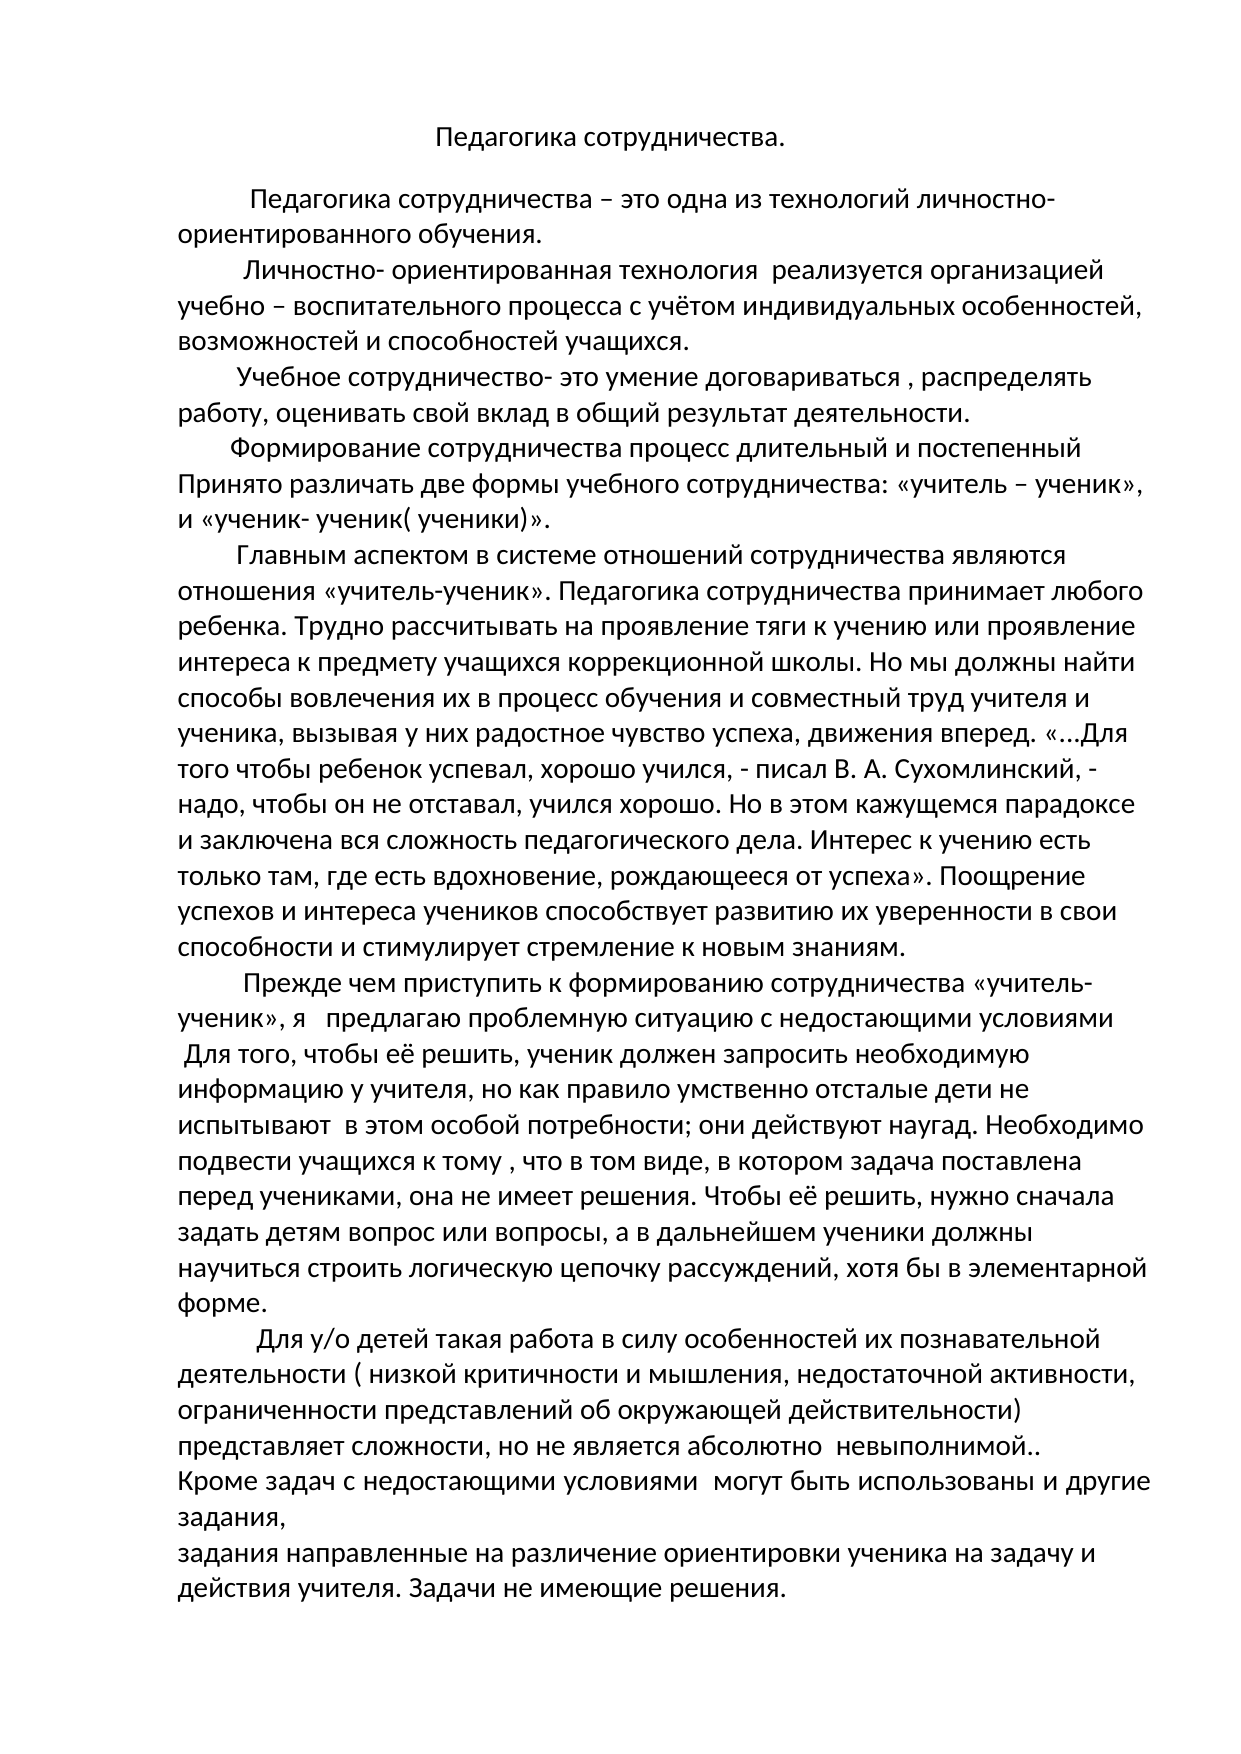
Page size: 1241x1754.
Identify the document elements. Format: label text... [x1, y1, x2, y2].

text Для у/о детей такая работа в силу особенностей их познавательной деятельности ( низкой критичности и мышления, недостаточной активности, ограниченности представлений об окружающей действительности) представляет сложности, но не является абсолютно невыполнимой.. [177, 1320, 1152, 1462]
text Главным аспектом в системе отношений сотрудничества являются отношения «учитель-ученик». Педагогика сотрудничества принимает любого ребенка. Трудно рассчитывать на проявление тяги к учению или проявление интереса к предмету учащихся коррекционной школы. Но мы должны найти способы вовлечения их в процесс обучения и совместный труд учителя и ученика, вызывая у них радостное чувство успеха, движения вперед. «...Для того чтобы ребенок успевал, хорошо учился, - писал В. А. Сухомлинский, - надо, чтобы он не отставал, учился хорошо. Но в этом кажущемся парадоксе и заключена вся сложность педагогического дела. Интерес к учению есть только там, где есть вдохновение, рождающееся от успеха». Поощрение успехов и интереса учеников способствует развитию их уверенности в свои способности и стимулирует стремление к новым знаниям. [177, 536, 1152, 964]
text задания направленные на различение ориентировки ученика на задачу и действия учителя. Задачи не имеющие решения. [177, 1534, 1152, 1605]
text Принято различать две формы учебного сотрудничества: «учитель – ученик», и «ученик- ученик( ученики)». [177, 465, 1152, 536]
text Личностно- ориентированная технология реализуется организацией учебно – воспитательного процесса с учётом индивидуальных особенностей, возможностей и способностей учащихся. [177, 251, 1152, 358]
text Педагогика сотрудничества. [177, 118, 1152, 154]
text Педагогика сотрудничества – это одна из технологий личностно- ориентированного обучения. [177, 180, 1152, 251]
text Прежде чем приступить к формированию сотрудничества «учитель- ученик», я предлагаю проблемную ситуацию с недостающими условиями [177, 964, 1152, 1035]
text Формирование сотрудничества процесс длительный и постепенный [177, 429, 1152, 465]
text Кроме задач с недостающими условиями могут быть использованы и другие задания, [177, 1462, 1152, 1534]
text Учебное сотрудничество- это умение договариваться , распределять работу, оценивать свой вклад в общий результат деятельности. [177, 358, 1152, 429]
text Для того, чтобы её решить, ученик должен запросить необходимую информацию у учителя, но как правило умственно отсталые дети не испытывают в этом особой потребности; они действуют наугад. Необходимо подвести учащихся к тому , что в том виде, в котором задача поставлена перед учениками, она не имеет решения. Чтобы её решить, нужно сначала задать детям вопрос или вопросы, а в дальнейшем ученики должны научиться строить логическую цепочку рассуждений, хотя бы в элементарной форме. [177, 1035, 1152, 1320]
